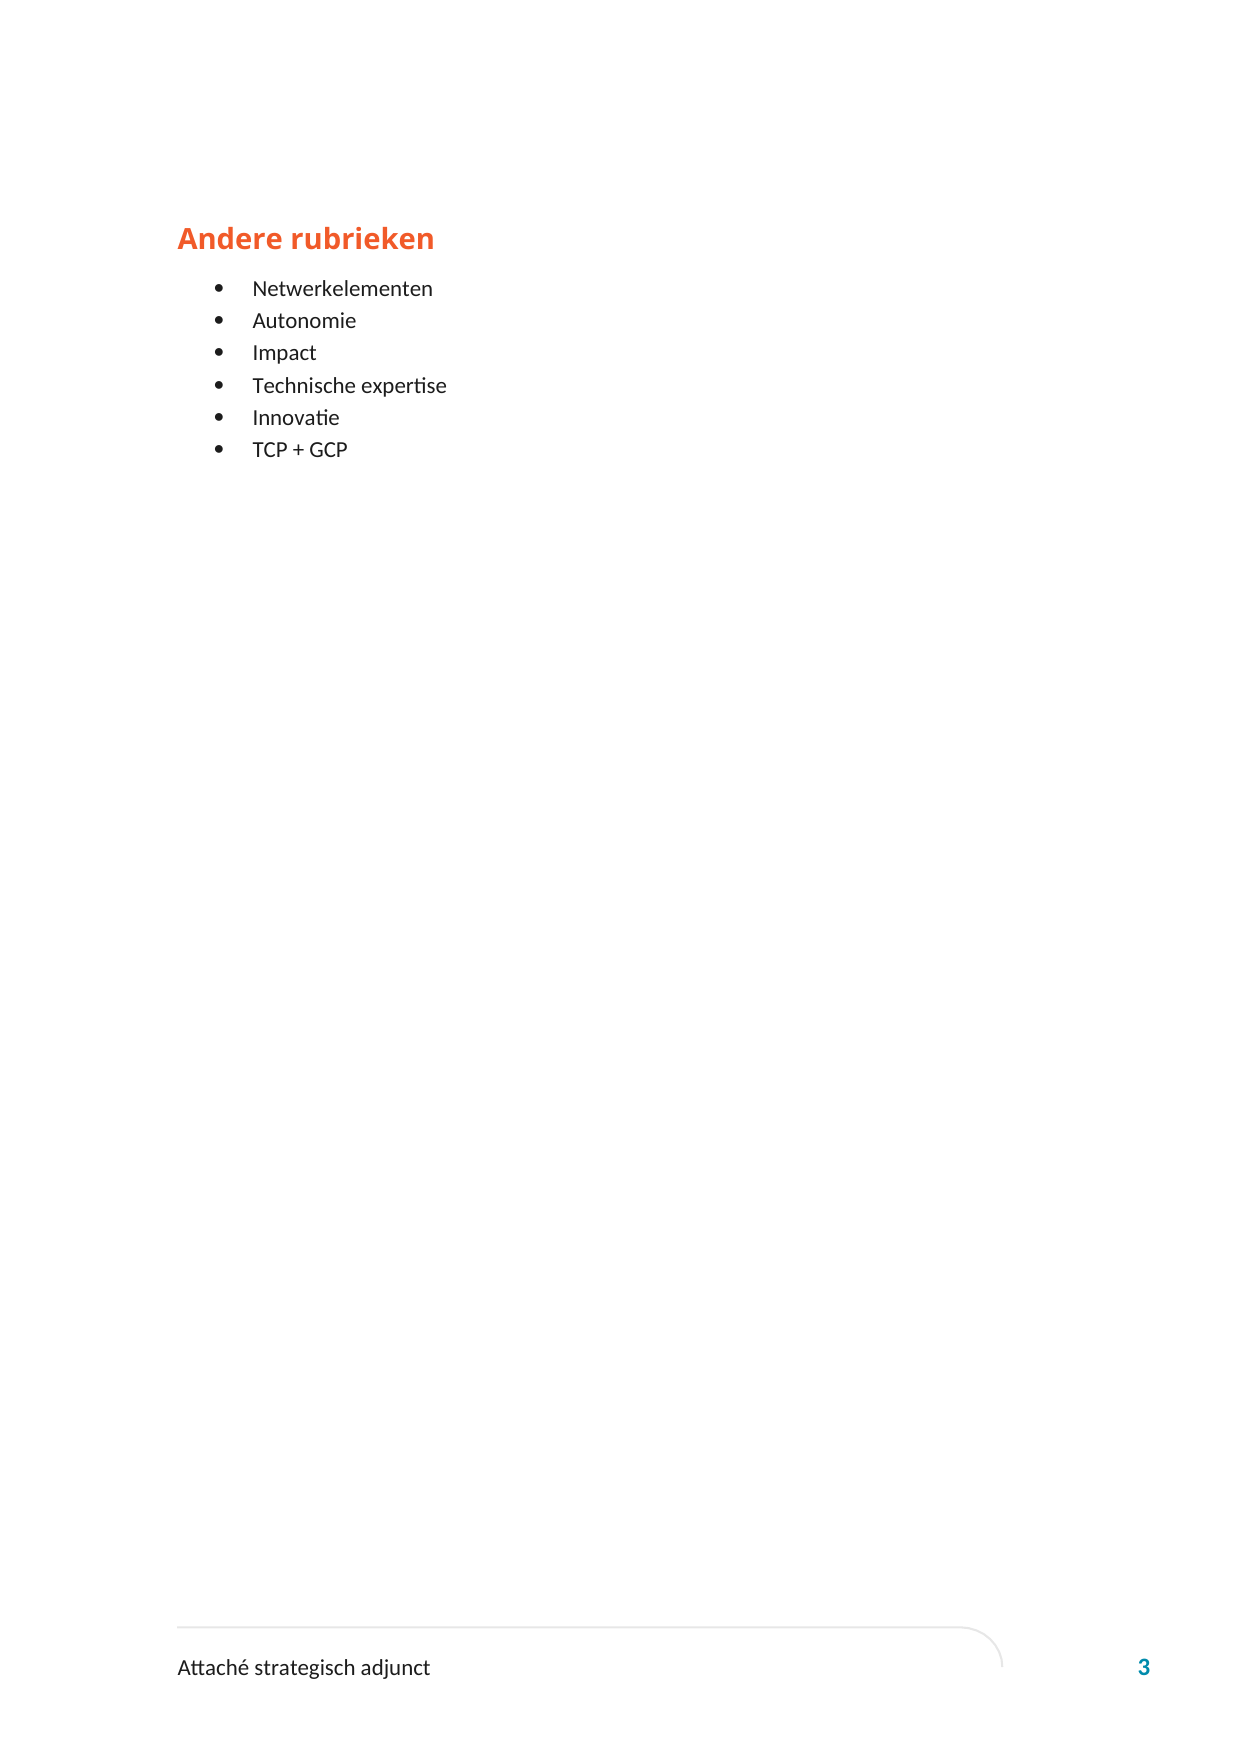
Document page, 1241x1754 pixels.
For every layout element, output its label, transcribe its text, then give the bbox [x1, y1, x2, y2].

list TCP + GCP [215, 435, 1152, 463]
list Netwerkelementen [215, 274, 1152, 302]
list Innovatie [215, 403, 1152, 431]
text Andere rubrieken [177, 218, 1152, 258]
list Technische expertise [215, 371, 1152, 399]
list Autonomie [215, 306, 1152, 334]
list Impact [215, 338, 1152, 367]
